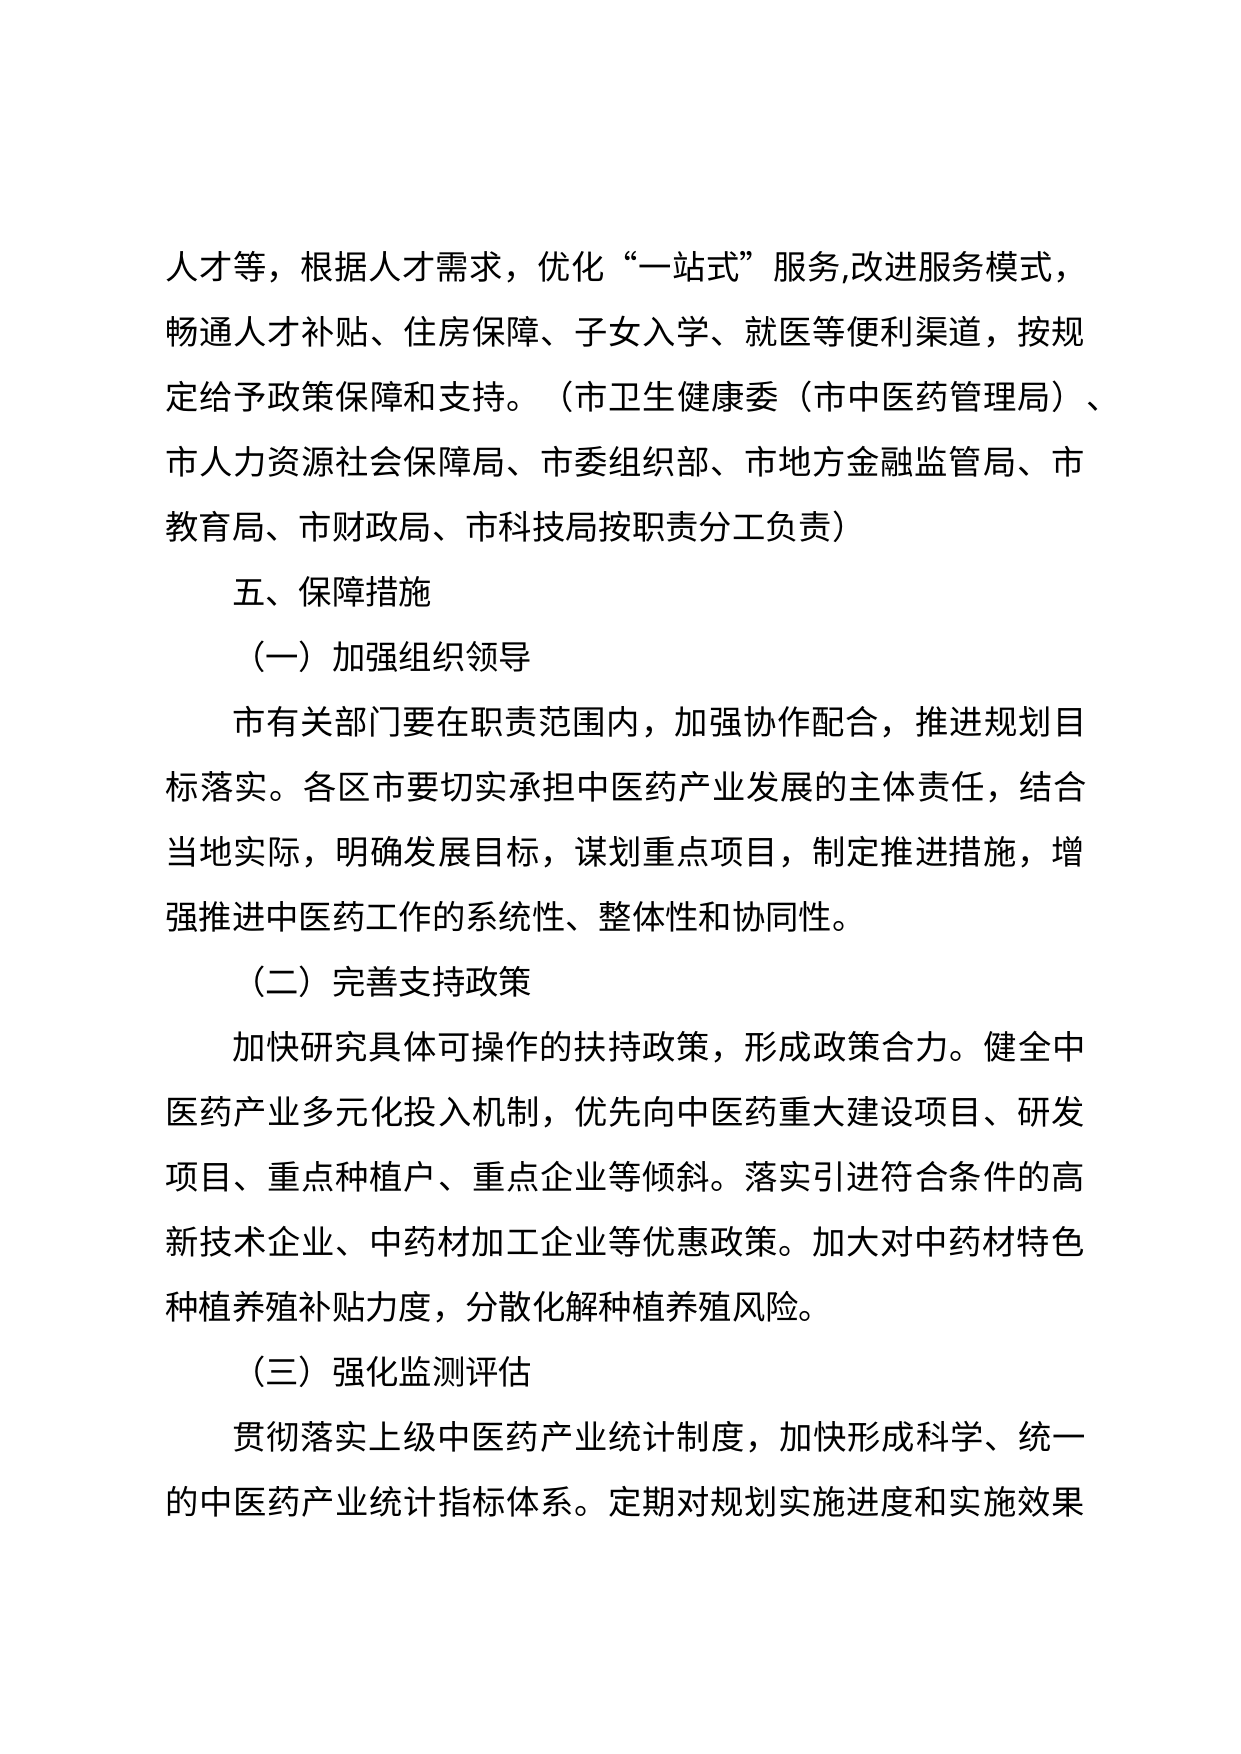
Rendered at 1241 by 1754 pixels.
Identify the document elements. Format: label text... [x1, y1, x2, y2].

text （一）加强组织领导 [165, 623, 1087, 688]
text （三）强化监测评估 [165, 1338, 1087, 1403]
text 市有关部门要在职责范围内，加强协作配合，推进规划目标落实。各区市要切实承担中医药产业发展的主体责任，结合当地实际，明确发展目标，谋划重点项目，制定推进措施，增强推进中医药工作的系统性、整体性和协同性。 [165, 688, 1087, 948]
text （二）完善支持政策 [165, 948, 1087, 1013]
text 加快研究具体可操作的扶持政策，形成政策合力。健全中医药产业多元化投入机制，优先向中医药重大建设项目、研发项目、重点种植户、重点企业等倾斜。落实引进符合条件的高新技术企业、中药材加工企业等优惠政策。加大对中药材特色种植养殖补贴力度，分散化解种植养殖风险。 [165, 1013, 1087, 1338]
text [165, 1403, 1087, 1533]
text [165, 233, 1087, 558]
text 五、保障措施 [165, 558, 1087, 623]
